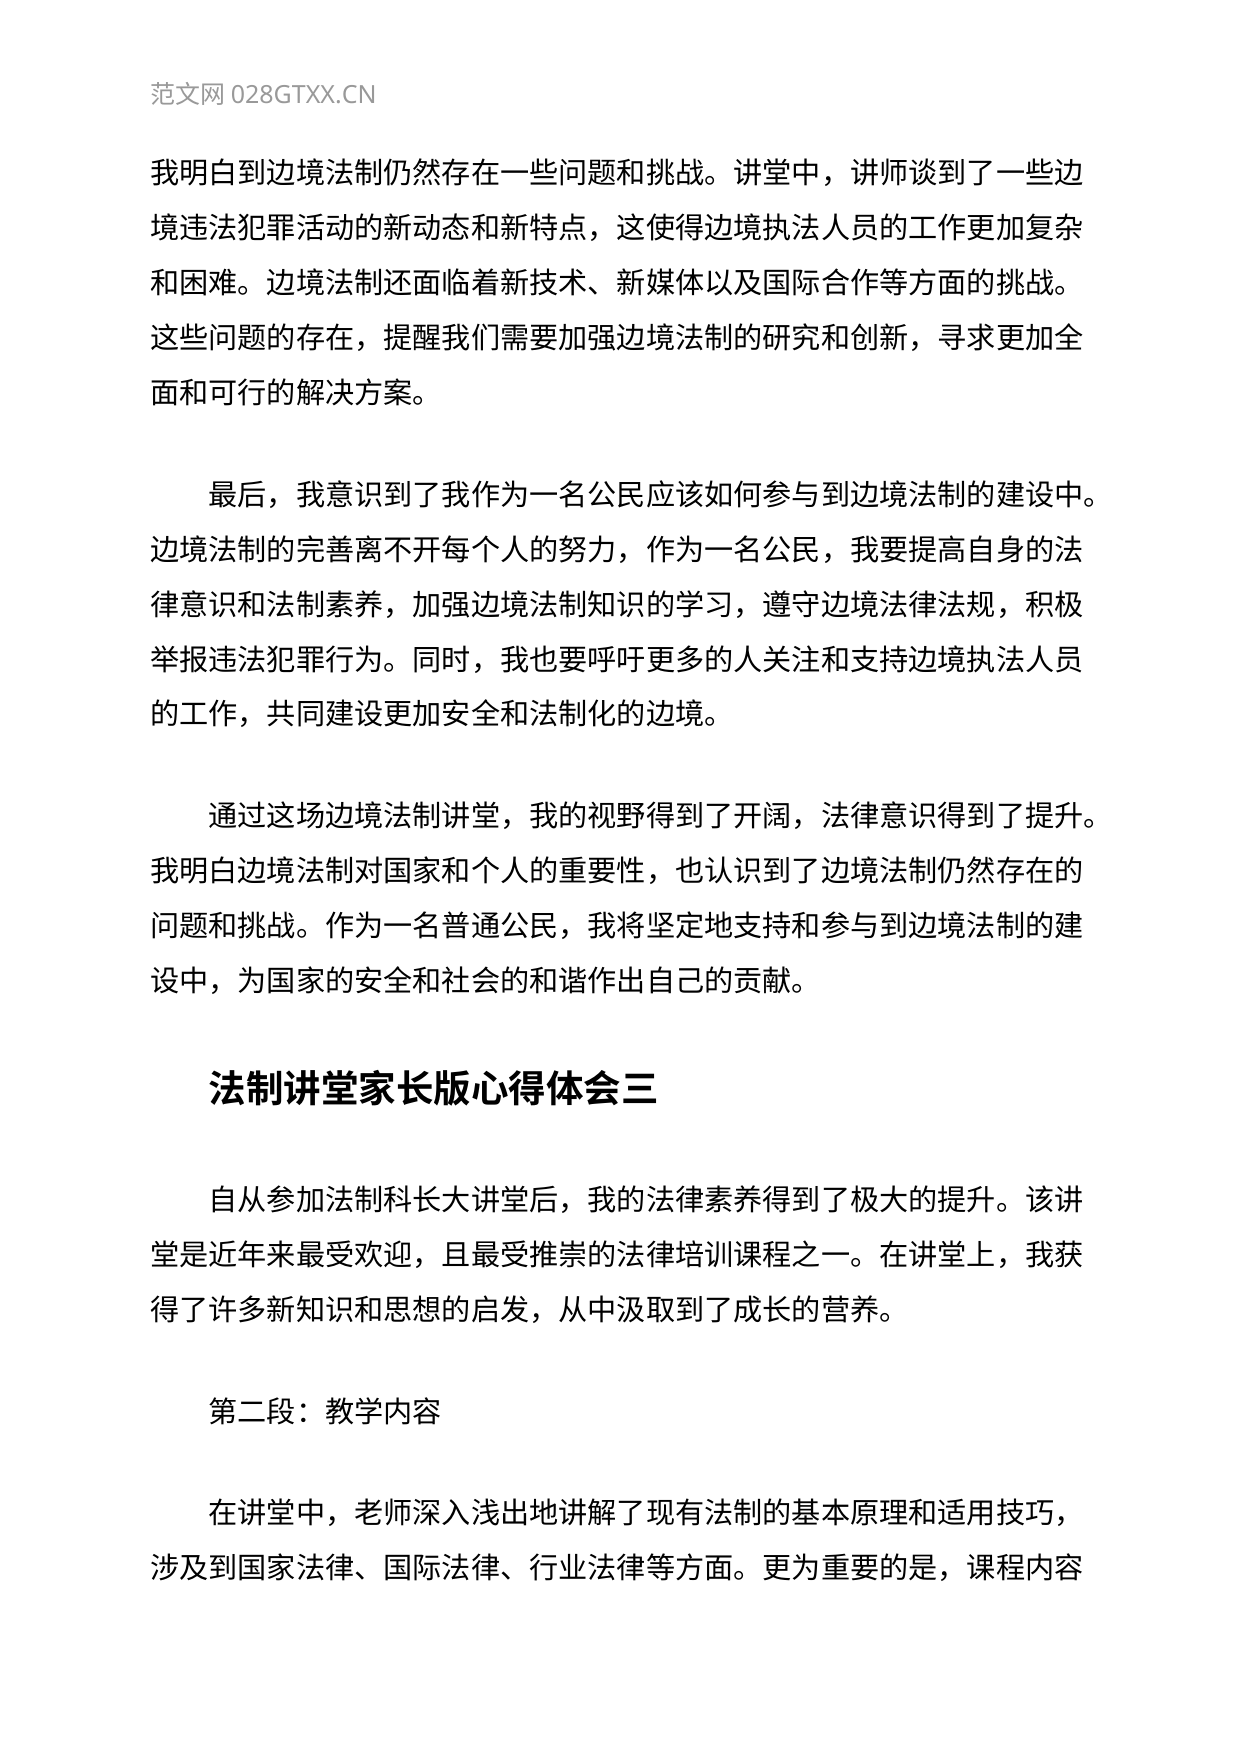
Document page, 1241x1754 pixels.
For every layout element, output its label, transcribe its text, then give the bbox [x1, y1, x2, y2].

text 第二段：教学内容 [150, 1388, 1090, 1430]
text 法制讲堂家长版心得体会三 [150, 1059, 1090, 1113]
text 最后，我意识到了我作为一名公民应该如何参与到边境法制的建设中。边境法制的完善离不开每个人的努力，作为一名公民，我要提高自身的法律意识和法制素养，加强边境法制知识的学习，遵守边境法律法规，积极举报违法犯罪行为。同时，我也要呼吁更多的人关注和支持边境执法人员的工作，共同建设更加安全和法制化的边境。 [150, 471, 1090, 733]
text 自从参加法制科长大讲堂后，我的法律素养得到了极大的提升。该讲堂是近年来最受欢迎，且最受推崇的法律培训课程之一。在讲堂上，我获得了许多新知识和思想的启发，从中汲取到了成长的营养。 [150, 1177, 1090, 1329]
text 通过这场边境法制讲堂，我的视野得到了开阔，法律意识得到了提升。我明白边境法制对国家和个人的重要性，也认识到了边境法制仍然存在的问题和挑战。作为一名普通公民，我将坚定地支持和参与到边境法制的建设中，为国家的安全和社会的和谐作出自己的贡献。 [150, 793, 1090, 1000]
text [150, 150, 1090, 412]
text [150, 1490, 1090, 1587]
